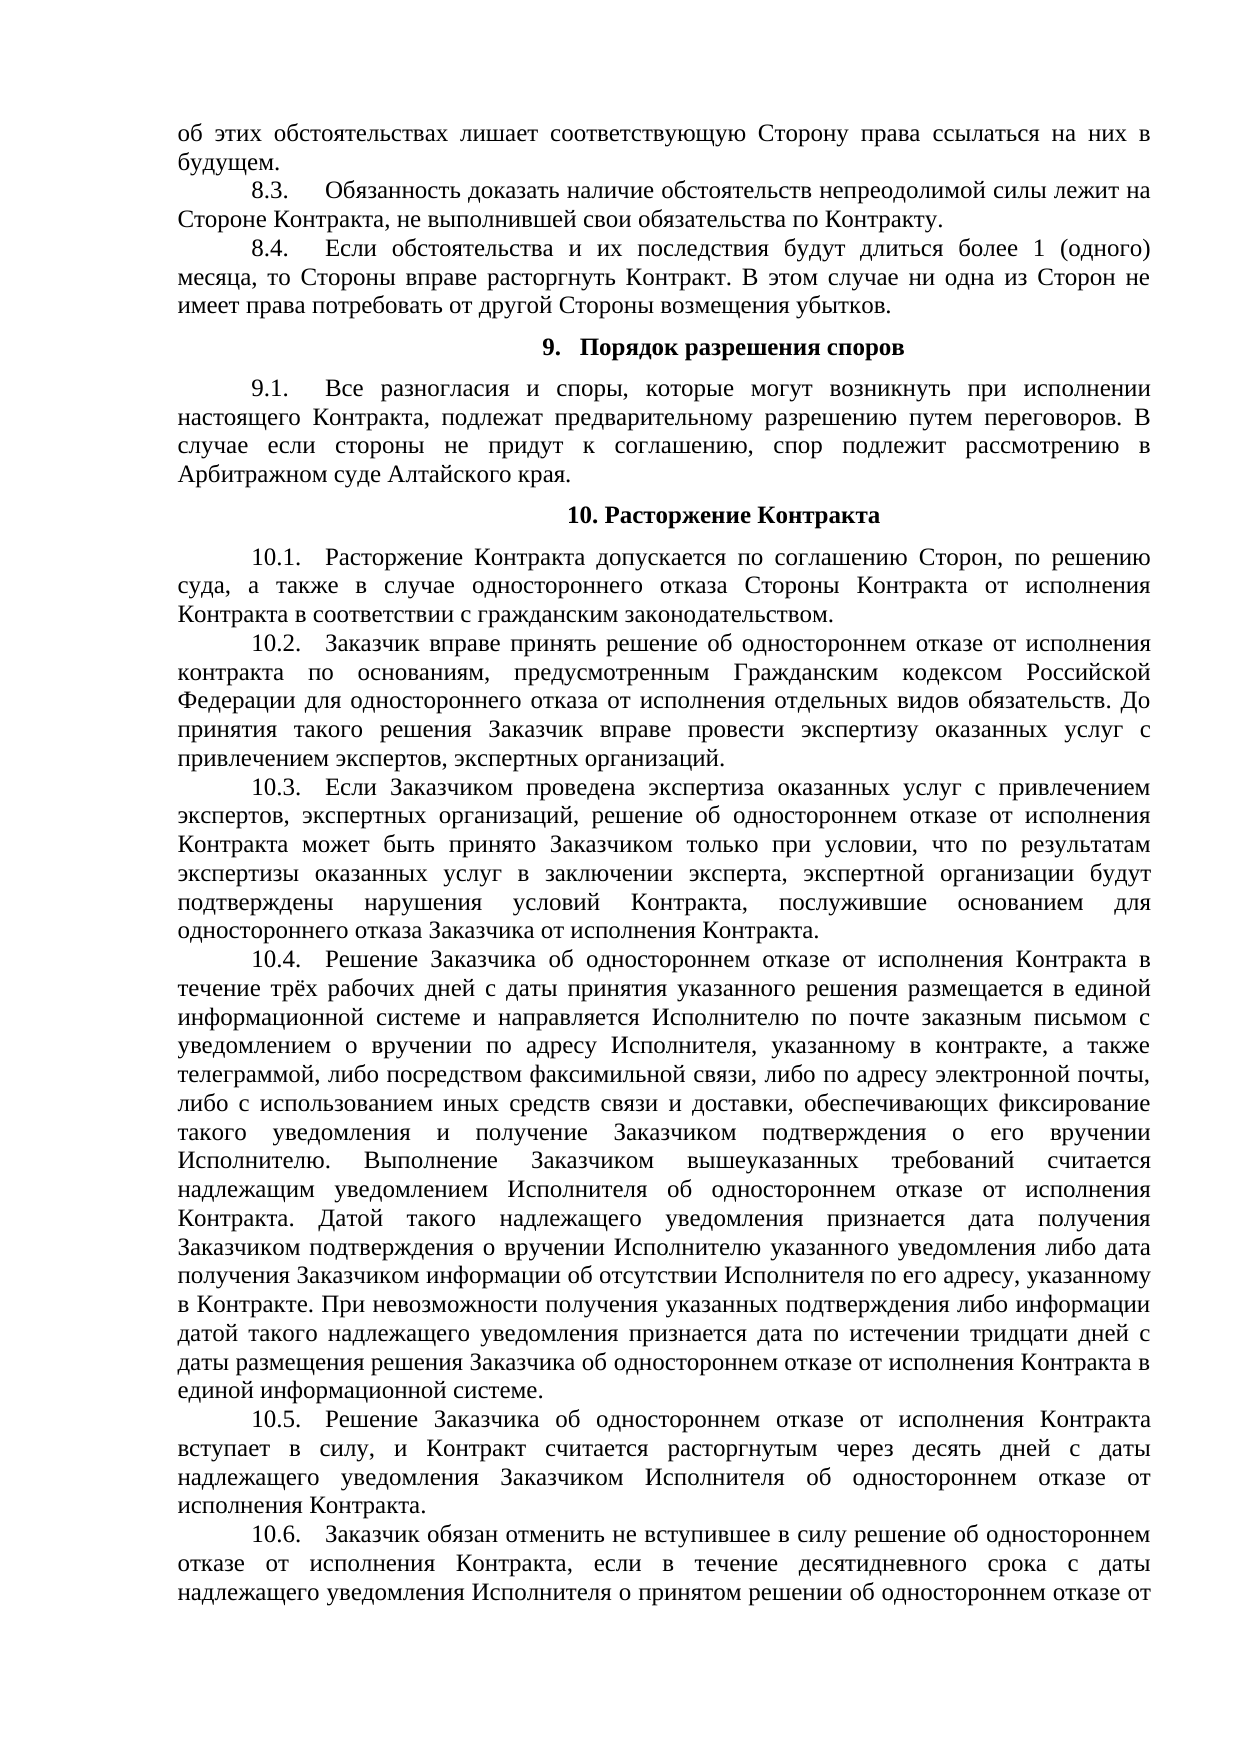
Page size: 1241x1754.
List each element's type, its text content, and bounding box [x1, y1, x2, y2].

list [177, 118, 1152, 176]
list Если Заказчиком проведена экспертиза оказанных услуг с привлечением экспертов, экспертных организаций, решение об одностороннем отказе от исполнения Контракта может быть принято Заказчиком только при условии, что по результатам экспертизы оказанных услуг в заключении эксперта, экспертной организации будут подтверждены нарушения условий Контракта, послужившие основанием для одностороннего отказа Заказчика от исполнения Контракта. [177, 772, 1152, 944]
list Обязанность доказать наличие обстоятельств непреодолимой силы лежит на Стороне Контракта, не выполнившей свои обязательства по Контракту. [177, 176, 1152, 233]
list Порядок разрешения споров [295, 332, 1152, 361]
list Заказчик вправе принять решение об одностороннем отказе от исполнения контракта по основаниям, предусмотренным Гражданским кодексом Российской Федерации для одностороннего отказа от исполнения отдельных видов обязательств. До принятия такого решения Заказчик вправе провести экспертизу оказанных услуг с привлечением экспертов, экспертных организаций. [177, 628, 1152, 772]
list Если обстоятельства и их последствия будут длиться более 1 (одного) месяца, то Стороны вправе расторгнуть Контракт. В этом случае ни одна из Сторон не имеет права потребовать от другой Стороны возмещения убытков. [177, 233, 1152, 319]
list Расторжение Контракта допускается по соглашению Сторон, по решению суда, а также в случае одностороннего отказа Стороны Контракта от исполнения Контракта в соответствии с гражданским законодательством. [177, 542, 1152, 628]
list Решение Заказчика об одностороннем отказе от исполнения Контракта вступает в силу, и Контракт считается расторгнутым через десять дней с даты надлежащего уведомления Заказчиком Исполнителя об одностороннем отказе от исполнения Контракта. [177, 1404, 1152, 1519]
list Решение Заказчика об одностороннем отказе от исполнения Контракта в течение трёх рабочих дней с даты принятия указанного решения размещается в единой информационной системе и направляется Исполнителю по почте заказным письмом с уведомлением о вручении по адресу Исполнителя, указанному в контракте, а также телеграммой, либо посредством факсимильной связи, либо по адресу электронной почты, либо с использованием иных средств связи и доставки, обеспечивающих фиксирование такого уведомления и получение Заказчиком подтверждения о его вручении Исполнителю. Выполнение Заказчиком вышеуказанных требований считается надлежащим уведомлением Исполнителя об одностороннем отказе от исполнения Контракта. Датой такого надлежащего уведомления признается дата получения Заказчиком подтверждения о вручении Исполнителю указанного уведомления либо дата получения Заказчиком информации об отсутствии Исполнителя по его адресу, указанному в Контракте. При невозможности получения указанных подтверждения либо информации датой такого надлежащего уведомления признается дата по истечении тридцати дней с даты размещения решения Заказчика об одностороннем отказе от исполнения Контракта в единой информационной системе. [177, 944, 1152, 1404]
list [177, 1519, 1152, 1606]
list Расторжение Контракта [295, 501, 1152, 529]
list Все разногласия и споры, которые могут возникнуть при исполнении настоящего Контракта, подлежат предварительному разрешению путем переговоров. В случае если стороны не придут к соглашению, спор подлежит рассмотрению в Арбитражном суде Алтайского края. [177, 373, 1152, 488]
